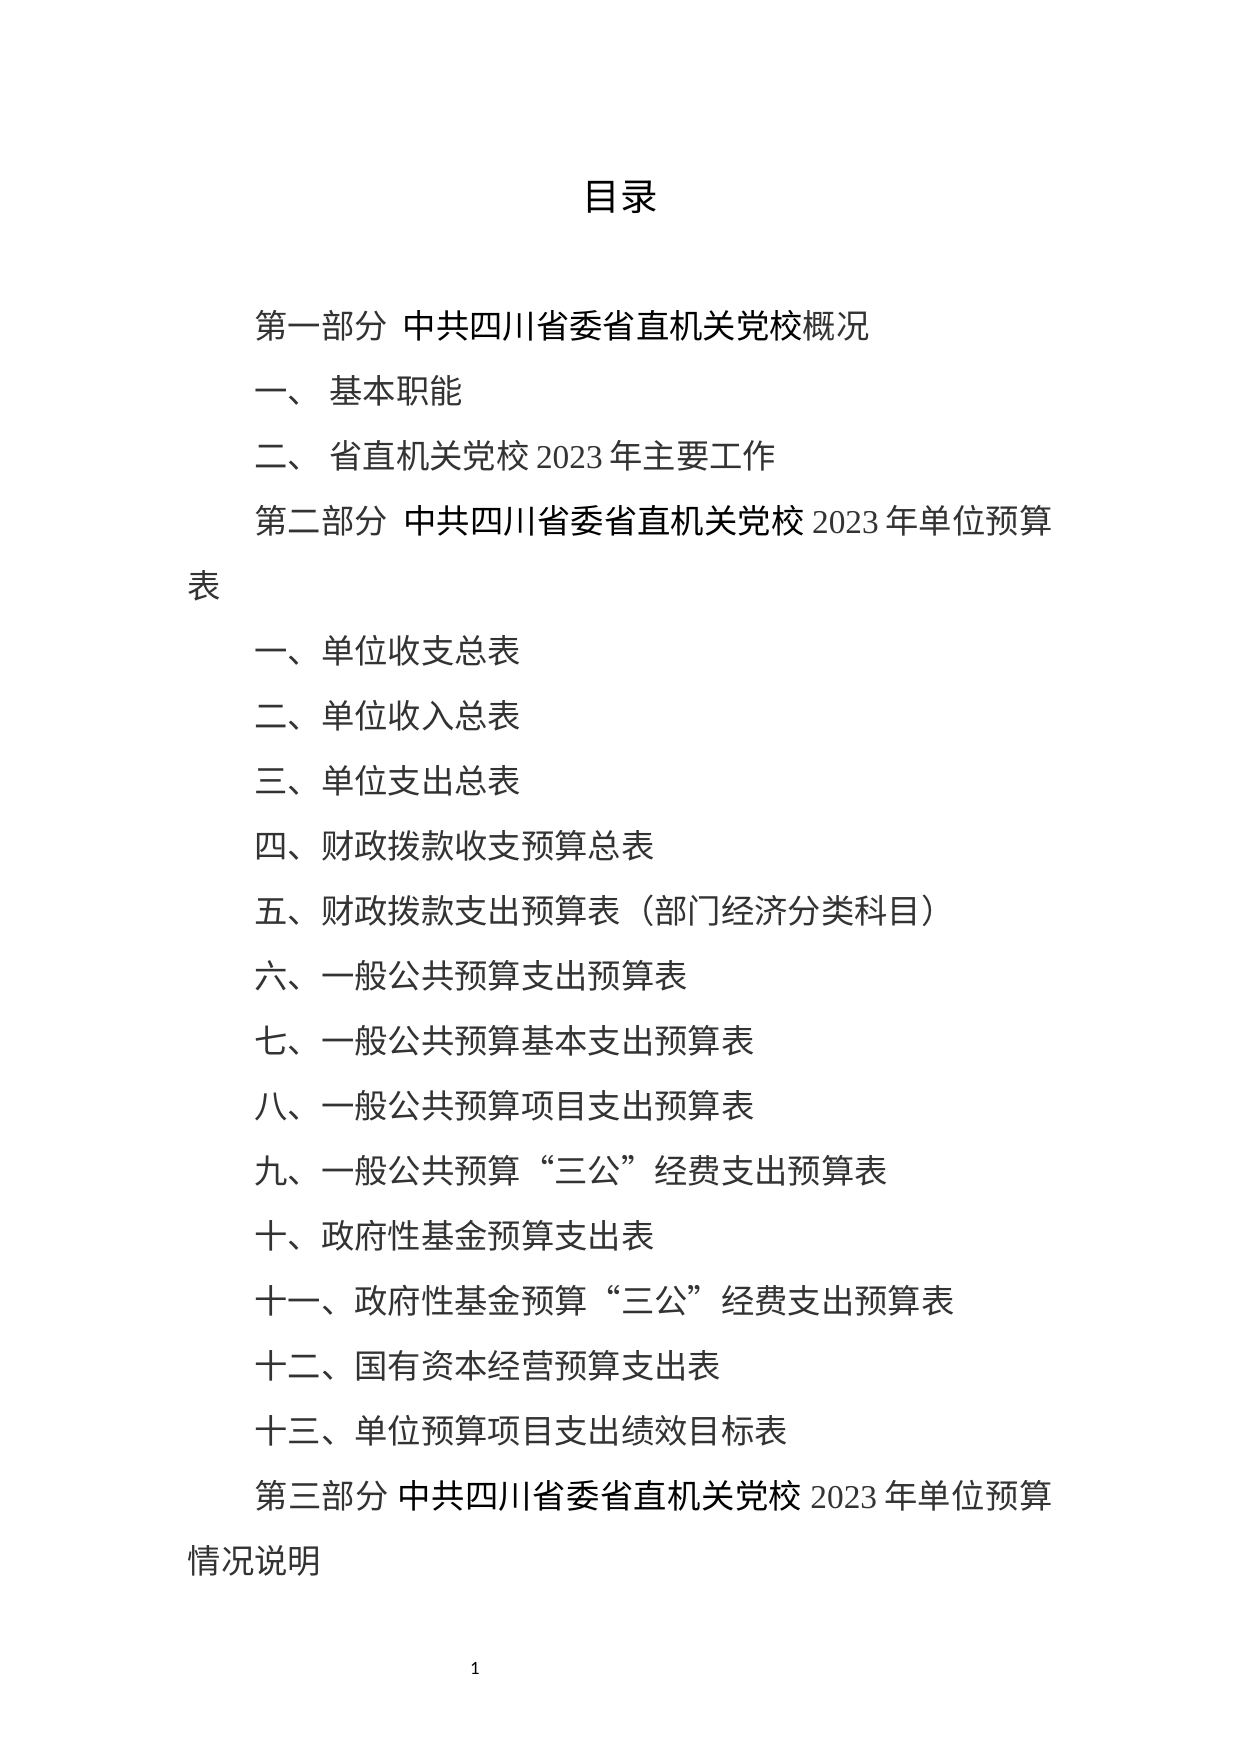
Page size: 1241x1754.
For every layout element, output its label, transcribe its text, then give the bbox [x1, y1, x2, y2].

text 七、一般公共预算基本支出预算表 [187, 1007, 1053, 1072]
list 省直机关党校2023年主要工作 [254, 422, 1053, 487]
text 十二、国有资本经营预算支出表 [187, 1332, 1053, 1397]
text 三、单位支出总表 [187, 747, 1053, 812]
text 八、一般公共预算项目支出预算表 [187, 1072, 1053, 1137]
text 第二部分 中共四川省委省直机关党校2023年单位预算表 [187, 487, 1053, 617]
text 一、单位收支总表 [187, 617, 1053, 682]
text 第一部分 中共四川省委省直机关党校概况 [187, 292, 1053, 357]
text 二、单位收入总表 [187, 682, 1053, 747]
text 十三、单位预算项目支出绩效目标表 [187, 1397, 1053, 1462]
text 五、财政拨款支出预算表（部门经济分类科目） [187, 877, 1053, 942]
text 四、财政拨款收支预算总表 [187, 812, 1053, 877]
text 十一、政府性基金预算“三公”经费支出预算表 [187, 1267, 1053, 1332]
text 九、一般公共预算“三公”经费支出预算表 [187, 1137, 1053, 1202]
text 第三部分 中共四川省委省直机关党校2023年单位预算情况说明 [187, 1462, 1053, 1592]
text 六、一般公共预算支出预算表 [187, 942, 1053, 1007]
list 基本职能 [254, 357, 1053, 422]
text 十、政府性基金预算支出表 [187, 1202, 1053, 1267]
text 目录 [187, 162, 1053, 227]
